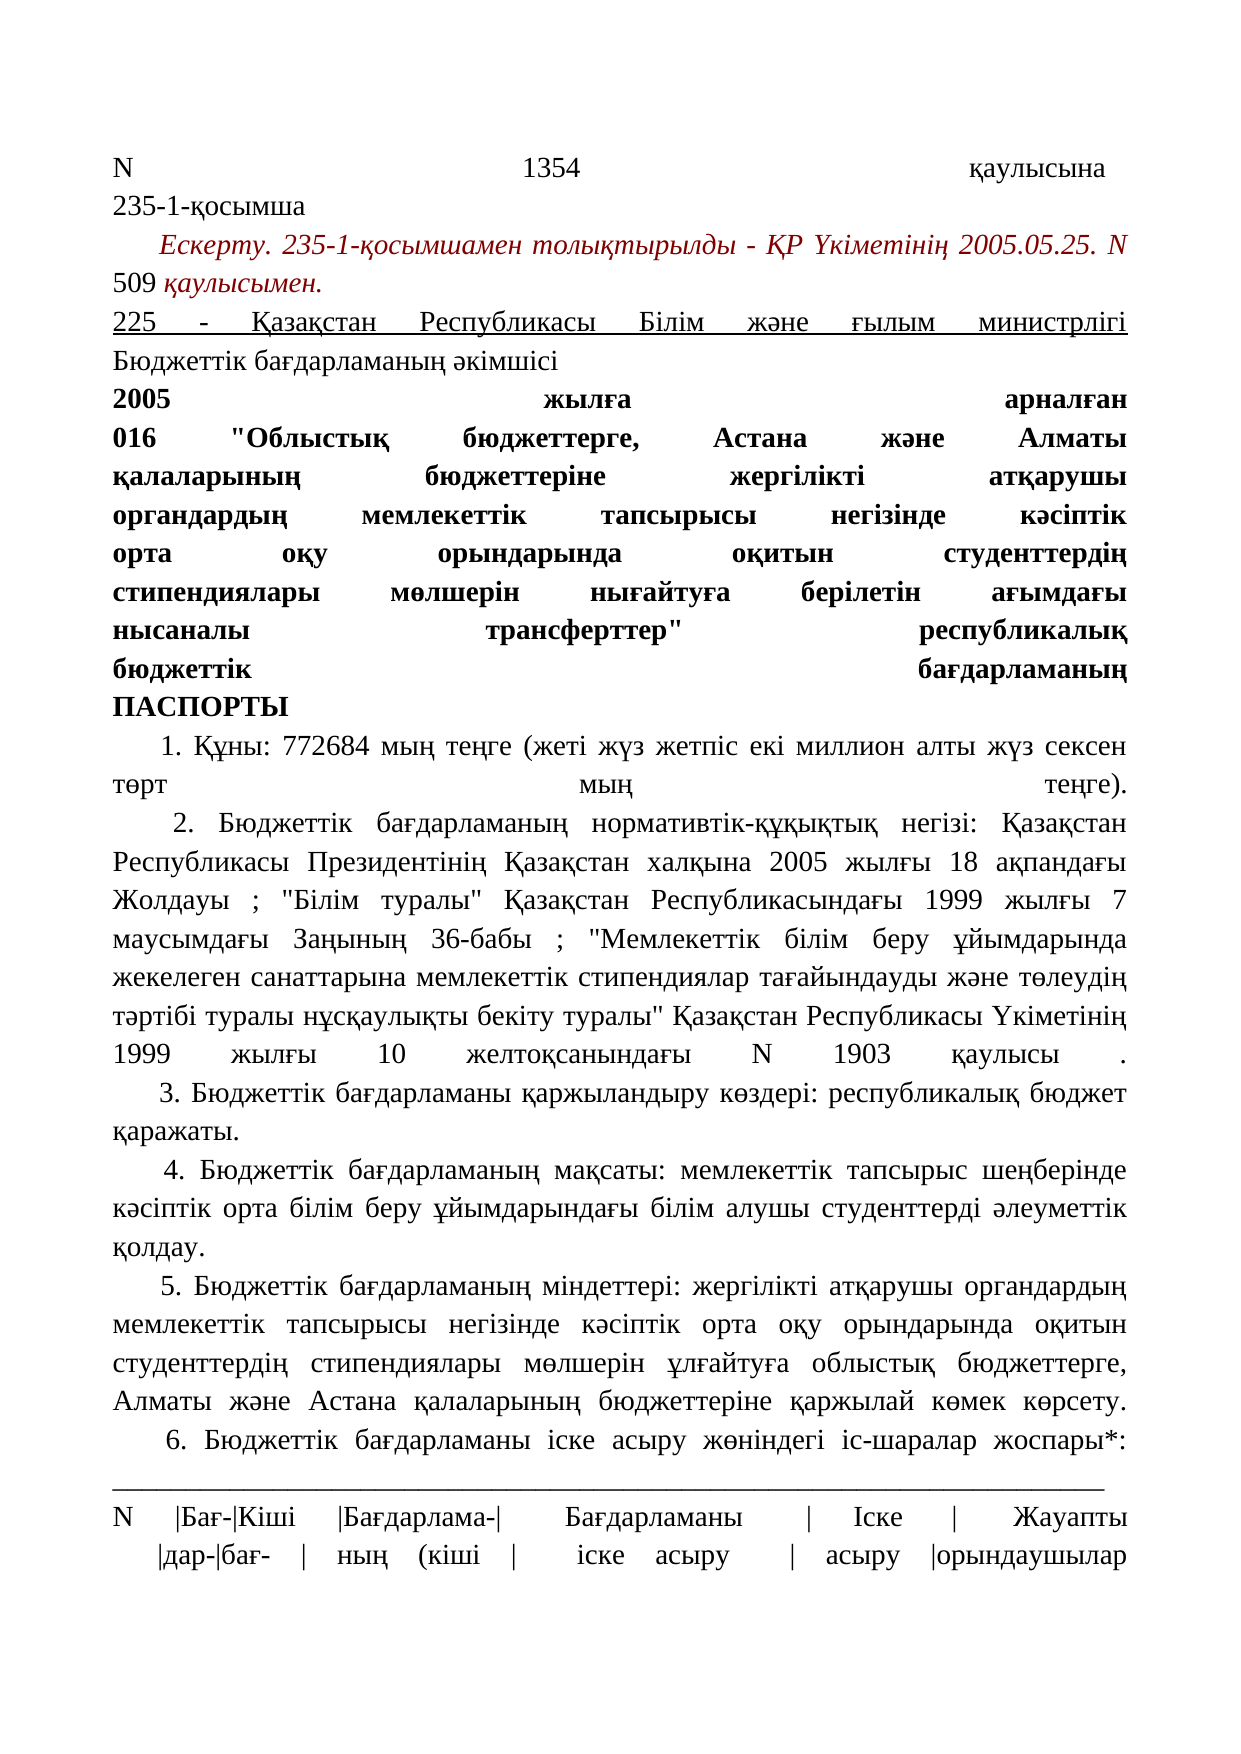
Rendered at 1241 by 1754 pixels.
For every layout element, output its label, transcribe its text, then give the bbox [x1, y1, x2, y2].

text 225 - Қазақстан Республикасы Білім және ғылым министрлігi Бюджеттiк бағдарламаның әкiмшiсi [112, 304, 1128, 333]
text Ескерту. 235-1-қосымшамен толықтырылды - ҚР Үкіметінің 2005.05.25. N 509 қаулысымен. [112, 227, 1128, 299]
text 225 - Қазақстан Республикасы Білім және ғылым министрлігi Бюджеттiк бағдарламаның әкiмшiсi [112, 334, 1128, 376]
text 2005 жылға арналған 016 "Облыстық бюджеттерге, Астана және Алматы қалаларының бюджеттерiне жергiлiкті атқарушы органдардың мемлекеттiк тапсырысы негiзiнде кәсiптiк орта оқу орындарында оқитын студенттердiң стипендиялары мөлшерiн нығайтуға берілетiн ағымдағы нысаналы трансферттер" республикалық бюджеттiк бағдарламаның ПАСПОРТЫ [112, 381, 1128, 723]
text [112, 728, 1128, 1571]
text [112, 150, 1128, 222]
